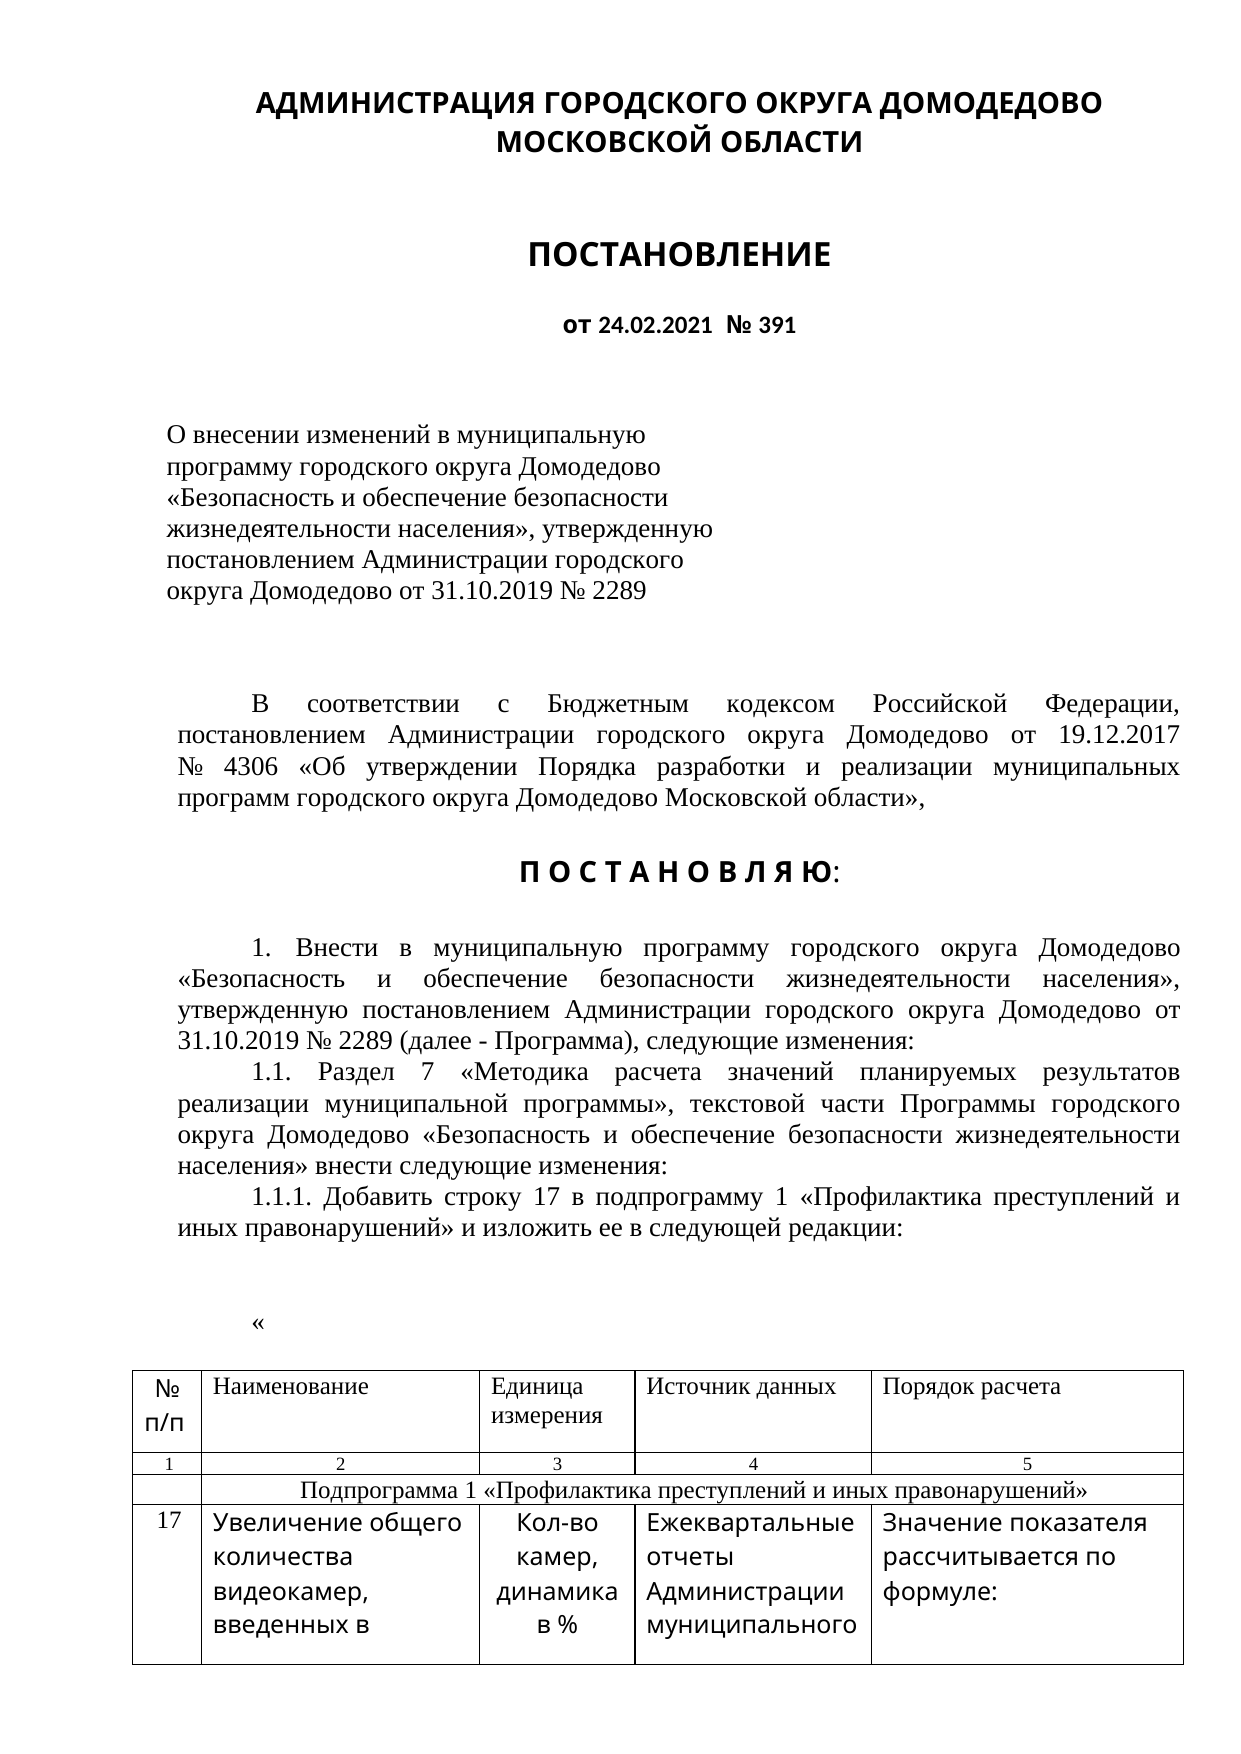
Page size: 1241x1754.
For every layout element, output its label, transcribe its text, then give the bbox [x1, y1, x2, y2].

table_header Единица измерения [480, 1371, 634, 1452]
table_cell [202, 1505, 479, 1664]
text П О С Т А Н О В Л Я Ю: [177, 852, 1181, 891]
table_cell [872, 1505, 1183, 1664]
table_cell 4 [636, 1453, 871, 1474]
table_header Наименование [202, 1371, 479, 1452]
text « [177, 1305, 1181, 1336]
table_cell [636, 1505, 871, 1664]
table_cell Кол-во камер, динамика в % [480, 1505, 634, 1664]
table_cell Подпрограмма 1 «Профилактика преступлений и иных правонарушений» [202, 1475, 1183, 1504]
text ПОСТАНОВЛЕНИЕ [177, 231, 1181, 276]
text 1.1.1. Добавить строку 17 в подпрограмму 1 «Профилактика преступлений и иных правонарушений» и изложить ее в следующей редакции: [177, 1180, 1181, 1242]
table_cell 2 [202, 1453, 479, 1474]
table_cell 1 [133, 1453, 201, 1474]
table_cell 17 [133, 1505, 201, 1664]
table_cell [133, 1475, 201, 1504]
table_cell 5 [872, 1453, 1183, 1474]
table_cell 3 [480, 1453, 634, 1474]
text от 24.02.2021 № 391 [177, 307, 1181, 341]
text АДМИНИСТРАЦИЯ ГОРОДСКОГО ОКРУГА ДОМОДЕДОВО [177, 82, 1181, 122]
text В соответствии с Бюджетным кодексом Российской Федерации, постановлением Администрации городского округа Домодедово от 19.12.2017 № 4306 «Об утверждении Порядка разработки и реализации муниципальных программ городского округа Домодедово Московской области», [177, 687, 1181, 812]
list Внести в муниципальную программу городского округа Домодедово «Безопасность и обеспечение безопасности жизнедеятельности населения», утвержденную постановлением Администрации городского округа Домодедово от 31.10.2019 № 2289 (далее - Программа), следующие изменения: [177, 931, 1181, 1056]
text 1.1. Раздел 7 «Методика расчета значений планируемых результатов реализации муниципальной программы», текстовой части Программы городского округа Домодедово «Безопасность и обеспечение безопасности жизнедеятельности населения» внести следующие изменения: [177, 1056, 1181, 1180]
table_header № п/п [133, 1371, 201, 1452]
table_header Источник данных [636, 1371, 871, 1452]
table_header Порядок расчета [872, 1371, 1183, 1452]
text МОСКОВСКОЙ ОБЛАСТИ [177, 122, 1181, 161]
